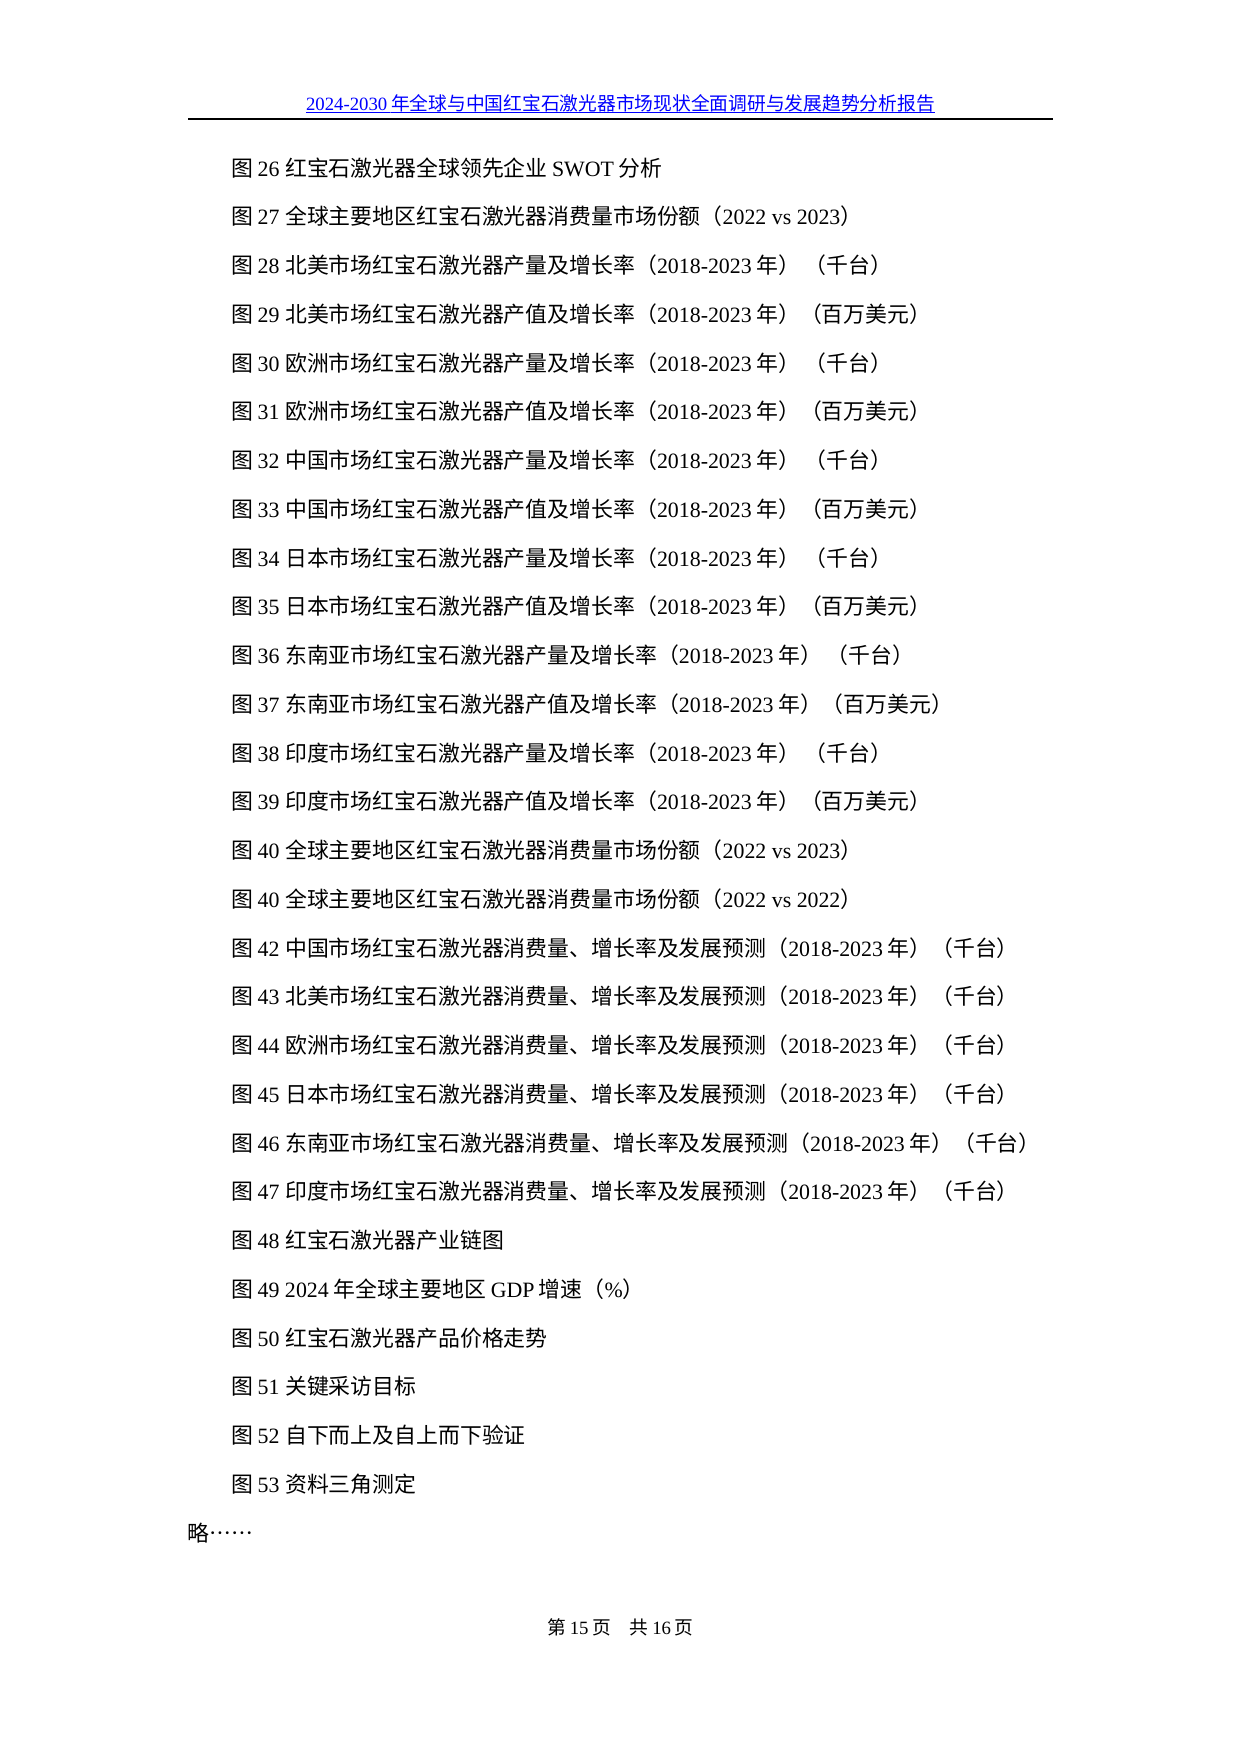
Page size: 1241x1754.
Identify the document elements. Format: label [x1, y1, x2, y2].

text [187, 150, 1053, 1548]
